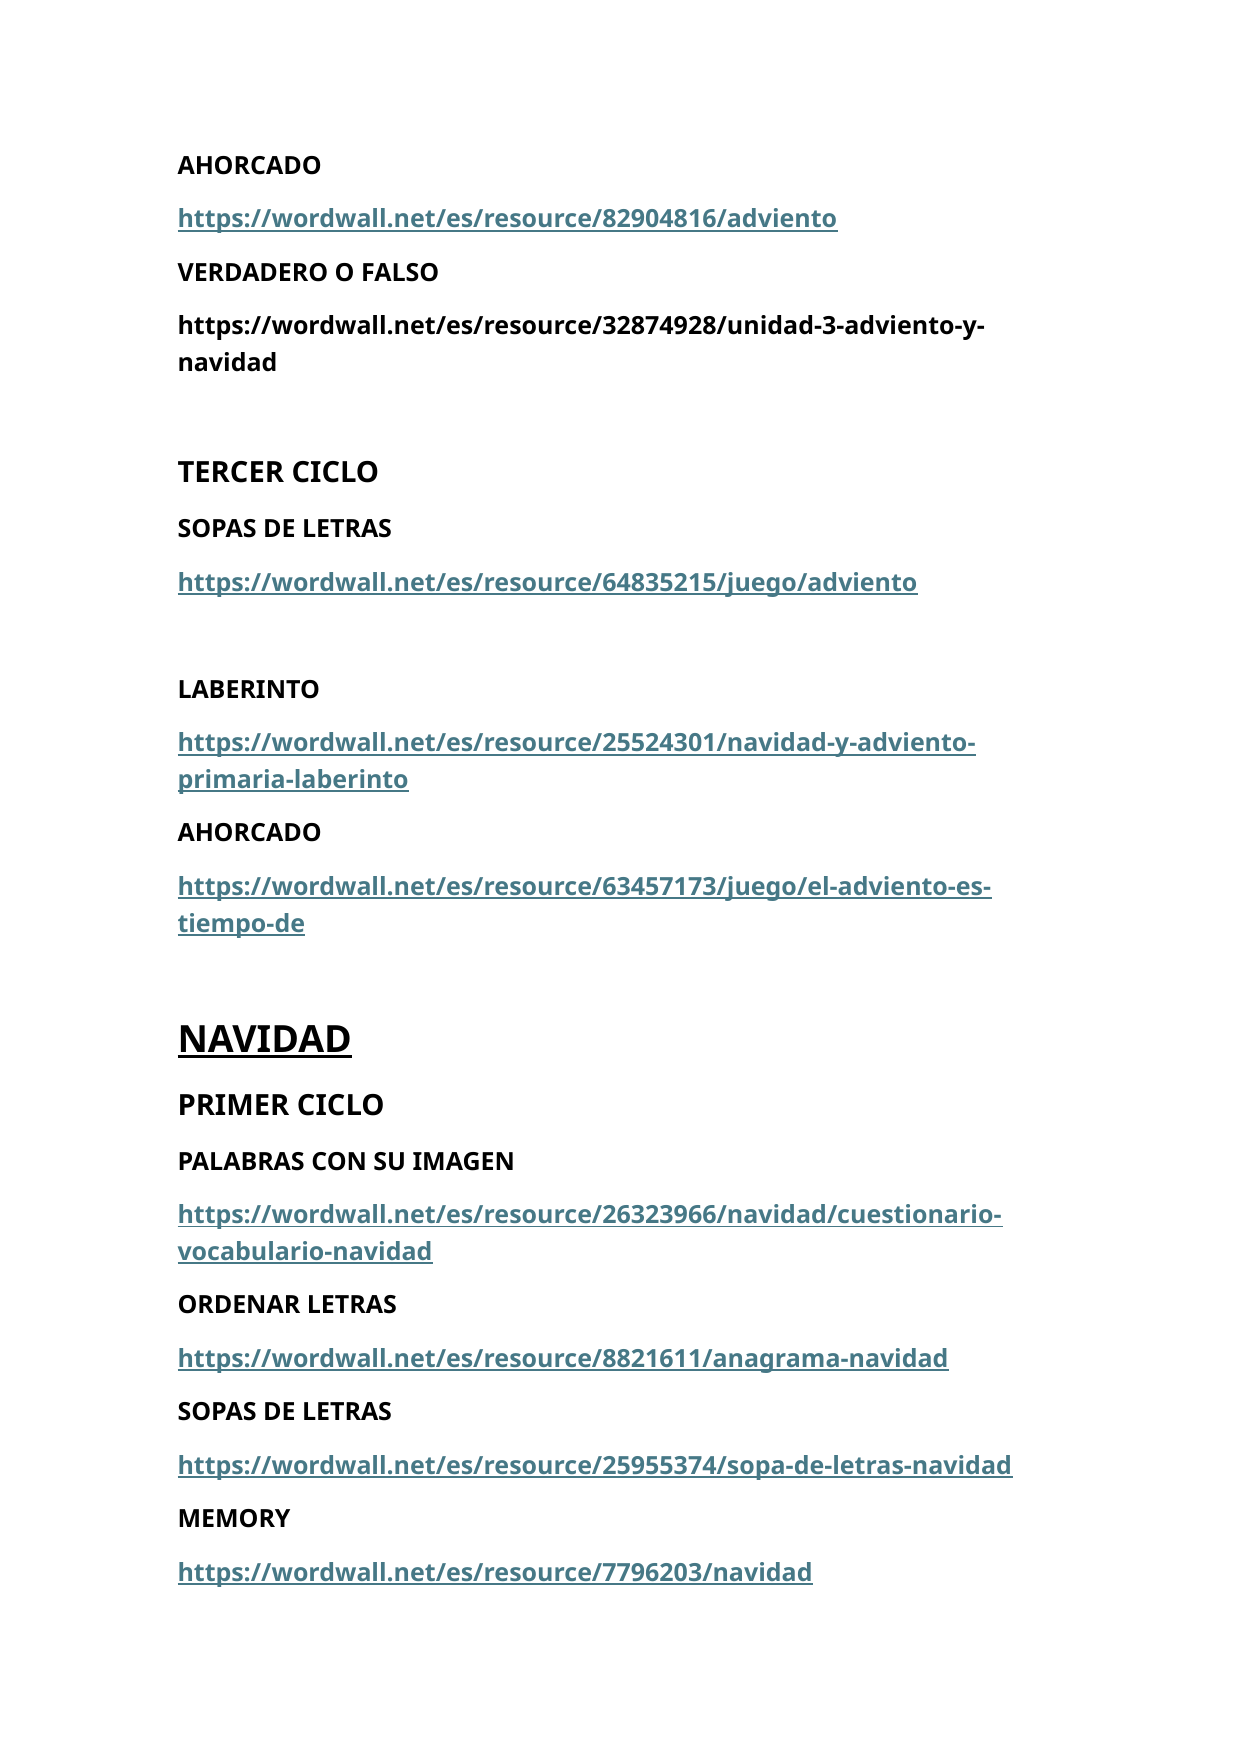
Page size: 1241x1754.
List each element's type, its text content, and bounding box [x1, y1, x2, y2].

text SOPAS DE LETRAS [177, 511, 1063, 545]
text AHORCADO [177, 815, 1063, 849]
text PALABRAS CON SU IMAGEN [177, 1143, 1063, 1177]
text SOPAS DE LETRAS [177, 1394, 1063, 1428]
text PRIMER CICLO [177, 1084, 1063, 1123]
text https://wordwall.net/es/resource/7796203/navidad [177, 1554, 1063, 1588]
text ORDENAR LETRAS [177, 1287, 1063, 1321]
text https://wordwall.net/es/resource/64835215/juego/adviento [177, 564, 1063, 598]
text MEMORY [177, 1501, 1063, 1535]
text https://wordwall.net/es/resource/32874928/unidad-3-adviento-y-navidad [177, 308, 1063, 379]
text https://wordwall.net/es/resource/63457173/juego/el-adviento-es-tiempo-de [177, 868, 1063, 939]
text https://wordwall.net/es/resource/26323966/navidad/cuestionario-vocabulario-navidad [177, 1197, 1063, 1268]
text https://wordwall.net/es/resource/8821611/anagrama-navidad [177, 1340, 1063, 1374]
text https://wordwall.net/es/resource/82904816/adviento [177, 201, 1063, 235]
text https://wordwall.net/es/resource/25955374/sopa-de-letras-navidad [177, 1447, 1063, 1481]
text LABERINTO [177, 671, 1063, 705]
text AHORCADO [177, 148, 1063, 182]
text NAVIDAD [177, 1012, 1063, 1063]
text VERDADERO O FALSO [177, 254, 1063, 288]
text TERCER CICLO [177, 452, 1063, 491]
text https://wordwall.net/es/resource/25524301/navidad-y-adviento-primaria-laberinto [177, 725, 1063, 796]
